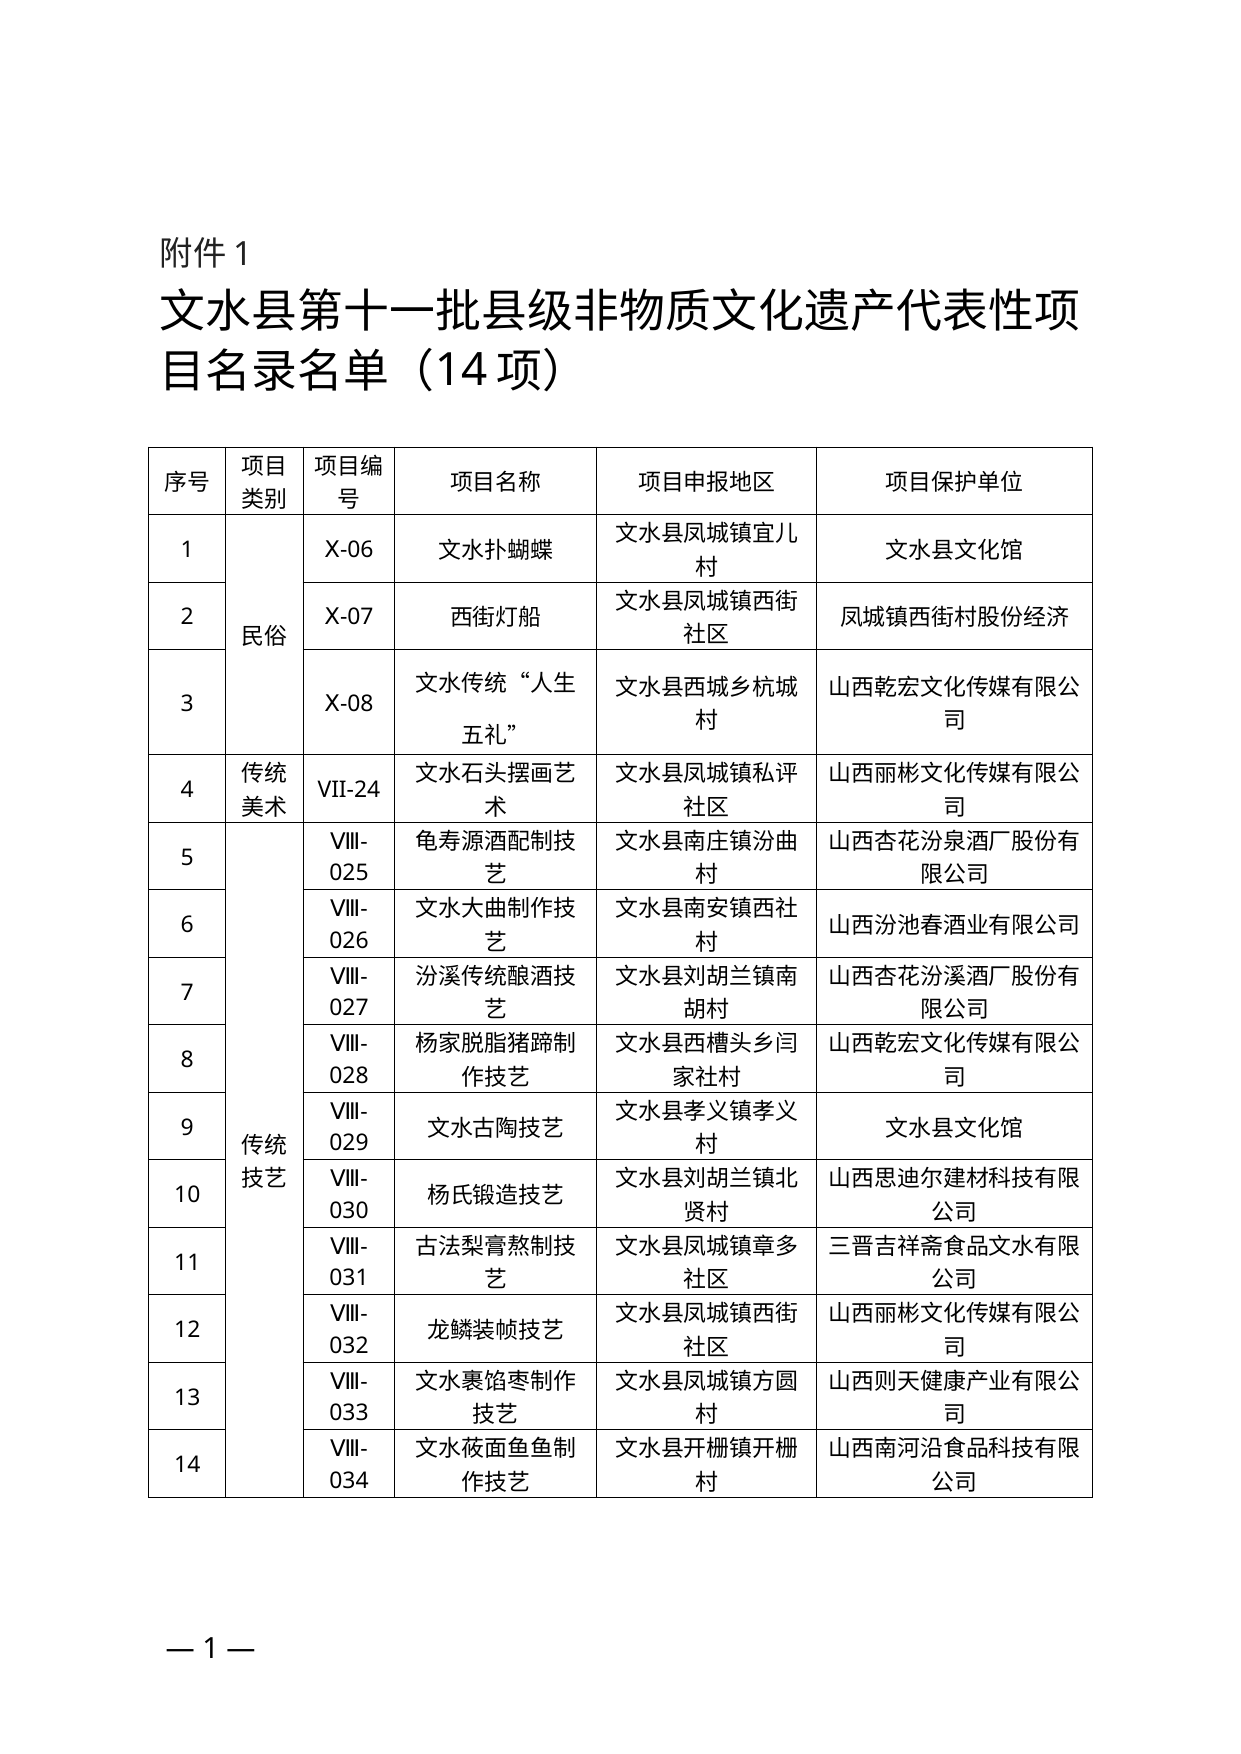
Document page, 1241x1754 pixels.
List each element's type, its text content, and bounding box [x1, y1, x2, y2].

table_cell Ⅷ-032 [304, 1295, 394, 1362]
table_cell 8 [149, 1025, 225, 1092]
table_cell 龟寿源酒配制技艺 [395, 823, 596, 889]
table_cell 11 [149, 1228, 225, 1294]
table_cell Ⅷ-031 [304, 1228, 394, 1294]
table_cell 项目申报地区 [597, 448, 816, 514]
table_cell 传统 美术 [226, 755, 303, 822]
table_cell 文水县刘胡兰镇南胡村 [597, 958, 816, 1024]
table_cell 文水县凤城镇方圆村 [597, 1363, 816, 1429]
table_cell Ⅹ-07 [304, 583, 394, 649]
table_cell 14 [149, 1430, 225, 1497]
table_cell 龙鳞装帧技艺 [395, 1295, 596, 1362]
table_cell 文水县文化馆 [817, 515, 1092, 582]
table_cell 山西南河沿食品科技有限公司 [817, 1430, 1092, 1497]
table_cell 项目编号 [304, 448, 394, 514]
table_cell 文水莜面鱼鱼制作技艺 [395, 1430, 596, 1497]
table_cell 2 [149, 583, 225, 649]
table_cell 序号 [149, 448, 225, 514]
table_cell 文水大曲制作技艺 [395, 890, 596, 957]
table_cell 汾溪传统酿酒技艺 [395, 958, 596, 1024]
table_header 附件1 文水县第十一批县级非物质文化遗产代表性项目名录名单（14项） [148, 217, 1092, 447]
table_cell 杨家脱脂猪蹄制作技艺 [395, 1025, 596, 1092]
table_cell 文水县凤城镇私评社区 [597, 755, 816, 822]
table_cell 项目 类别 [226, 448, 303, 514]
table_cell 山西杏花汾泉酒厂股份有限公司 [817, 823, 1092, 889]
table_cell 文水县文化馆 [817, 1093, 1092, 1159]
table_cell 12 [149, 1295, 225, 1362]
table_cell 文水县凤城镇西街社区 [597, 583, 816, 649]
table_cell 山西杏花汾溪酒厂股份有限公司 [817, 958, 1092, 1024]
table_cell 文水裹馅枣制作技艺 [395, 1363, 596, 1429]
table_cell 项目保护单位 [817, 448, 1092, 514]
table_cell 文水县凤城镇章多社区 [597, 1228, 816, 1294]
table_cell 文水县西槽头乡闫家社村 [597, 1025, 816, 1092]
table_cell 文水县凤城镇西街社区 [597, 1295, 816, 1362]
table_cell 文水扑蝴蝶 [395, 515, 596, 582]
table_cell 文水传统“人生五礼” [395, 650, 596, 754]
table_cell 9 [149, 1093, 225, 1159]
table_cell 山西乾宏文化传媒有限公司 [817, 650, 1092, 754]
table_cell Ⅷ-025 [304, 823, 394, 889]
table_cell 文水石头摆画艺术 [395, 755, 596, 822]
table_cell 4 [149, 755, 225, 822]
table_cell 1 [149, 515, 225, 582]
table_cell 山西乾宏文化传媒有限公司 [817, 1025, 1092, 1092]
table_cell 文水古陶技艺 [395, 1093, 596, 1159]
table_cell 项目名称 [395, 448, 596, 514]
table_cell Ⅷ-033 [304, 1363, 394, 1429]
table_cell Ⅹ-08 [304, 650, 394, 754]
table_cell 山西丽彬文化传媒有限公司 [817, 755, 1092, 822]
table_cell 民俗 [226, 515, 303, 754]
table_cell 西街灯船 [395, 583, 596, 649]
table_cell 6 [149, 890, 225, 957]
table_cell 文水县开栅镇开栅村 [597, 1430, 816, 1497]
table_cell Ⅷ-026 [304, 890, 394, 957]
table_cell Ⅷ-029 [304, 1093, 394, 1159]
table_cell 文水县南安镇西社村 [597, 890, 816, 957]
table_cell 文水县西城乡杭城村 [597, 650, 816, 754]
table_cell 三晋吉祥斋食品文水有限公司 [817, 1228, 1092, 1294]
table_cell 5 [149, 823, 225, 889]
table_cell 山西思迪尔建材科技有限公司 [817, 1160, 1092, 1227]
table_cell 杨氏锻造技艺 [395, 1160, 596, 1227]
table_cell 7 [149, 958, 225, 1024]
table_cell 山西汾池春酒业有限公司 [817, 890, 1092, 957]
table_cell 古法梨膏熬制技艺 [395, 1228, 596, 1294]
table_cell 山西则天健康产业有限公司 [817, 1363, 1092, 1429]
table_cell Ⅹ-06 [304, 515, 394, 582]
table_cell 传统 技艺 [226, 823, 303, 1497]
table_cell Ⅷ-030 [304, 1160, 394, 1227]
table_cell Ⅷ-034 [304, 1430, 394, 1497]
table_cell 文水县南庄镇汾曲村 [597, 823, 816, 889]
table_cell 10 [149, 1160, 225, 1227]
table_cell 3 [149, 650, 225, 754]
table_cell VII-24 [304, 755, 394, 822]
table_cell 文水县孝义镇孝义村 [597, 1093, 816, 1159]
table_cell Ⅷ-028 [304, 1025, 394, 1092]
table_cell 13 [149, 1363, 225, 1429]
table_cell 山西丽彬文化传媒有限公司 [817, 1295, 1092, 1362]
table_cell 凤城镇西街村股份经济 [817, 583, 1092, 649]
table_cell Ⅷ-027 [304, 958, 394, 1024]
table_cell 文水县刘胡兰镇北贤村 [597, 1160, 816, 1227]
table_cell 文水县凤城镇宜儿村 [597, 515, 816, 582]
